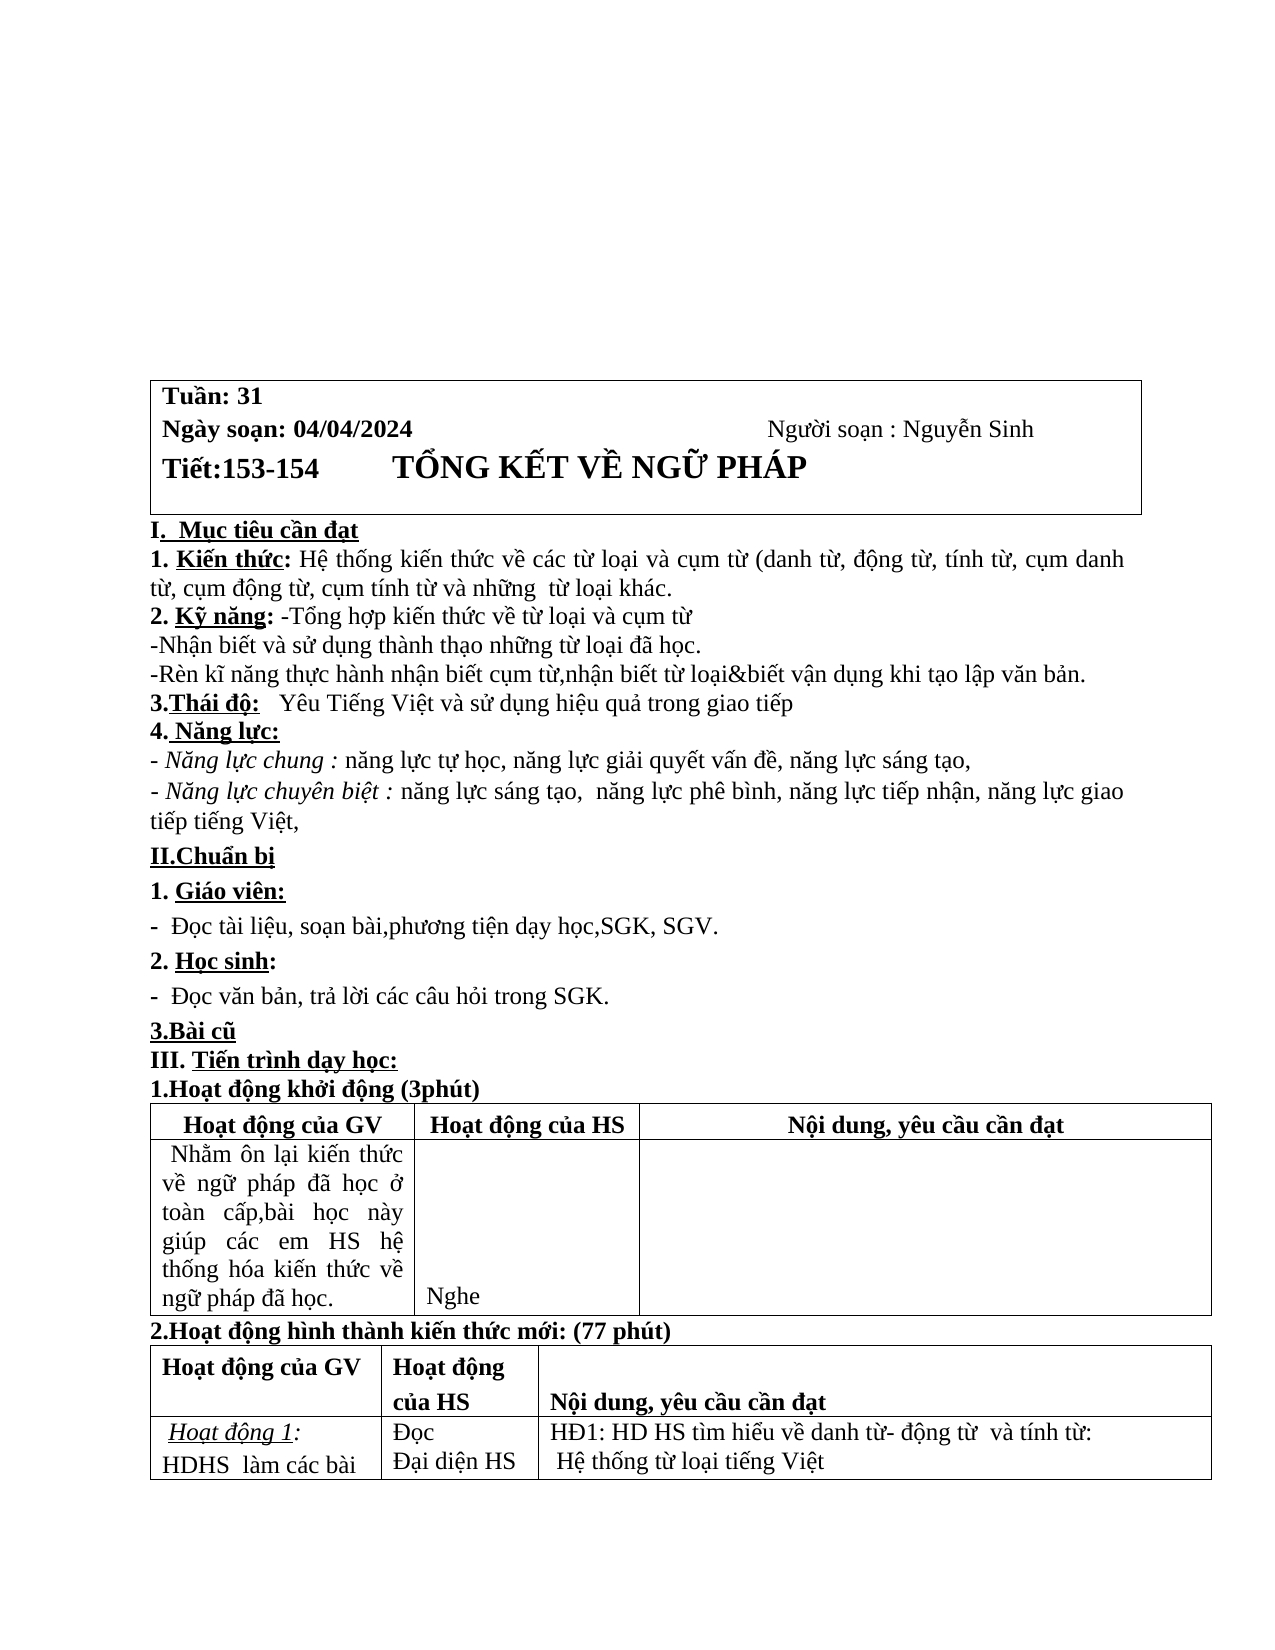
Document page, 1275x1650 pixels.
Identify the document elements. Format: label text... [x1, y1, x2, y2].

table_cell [382, 1417, 538, 1479]
text 3.Bài cũ [150, 1016, 1082, 1045]
text -Rèn kĩ năng thực hành nhận biết cụm từ,nhận biết từ loại&biết vận dụng khi tạo lập văn bản. [150, 659, 1125, 688]
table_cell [151, 1417, 381, 1479]
table_header Hoạt động của HS [415, 1104, 639, 1138]
table_cell Nghe [415, 1140, 639, 1315]
text - Năng lực chuyên biệt : năng lực sáng tạo, năng lực phê bình, năng lực tiếp nhận, năng lực giao tiếp tiếng Việt, [124, 774, 1125, 835]
table_cell [640, 1140, 1211, 1315]
text - Đọc tài liệu, soạn bài,phương tiện dạy học,SGK, SGV. [150, 911, 1082, 940]
text II.Chuẩn bị [150, 841, 1082, 870]
table_header Hoạt động của GV [151, 1346, 381, 1416]
text - Đọc văn bản, trả lời các câu hỏi trong SGK. [150, 981, 1082, 1010]
text -Nhận biết và sử dụng thành thạo những từ loại đã học. [150, 630, 1125, 659]
text 1.Hoạt động khởi động (3phút) [150, 1074, 1125, 1102]
text 1. Kiến thức: Hệ thống kiến thức về các từ loại và cụm từ (danh từ, động từ, tính từ, cụm danh từ, cụm động từ, cụm tính từ và những từ loại khác. [150, 544, 1125, 601]
table_header Hoạt động của GV [151, 1104, 414, 1138]
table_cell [539, 1417, 1211, 1479]
table_header Hoạt động của HS [382, 1346, 538, 1416]
text I. Mục tiêu cần đạt [150, 515, 1125, 544]
text III. Tiến trình dạy học: [150, 1045, 1125, 1074]
text 1. Giáo viên: [150, 876, 1082, 905]
table_header Tuần: 31 Ngày soạn: 04/04/2024 Người soạn : Nguyễn Sinh Tiết:153-154 TỔNG KẾT VỀ NGỮ PHÁP [151, 381, 1141, 514]
text 2. Kỹ năng: -Tổng hợp kiến thức về từ loại và cụm từ [150, 601, 1125, 630]
text 2.Hoạt động hình thành kiến thức mới: (77 phút) [150, 1316, 1125, 1345]
table_header Nội dung, yêu cầu cần đạt [539, 1346, 1211, 1416]
text 2. Học sinh: [150, 946, 1082, 975]
text 3.Thái độ: Yêu Tiếng Việt và sử dụng hiệu quả trong giao tiếp [150, 688, 1125, 716]
text - Năng lực chung : năng lực tự học, năng lực giải quyết vấn đề, năng lực sáng tạo, [150, 745, 1125, 774]
text 4. Năng lực: [150, 716, 1125, 745]
table_cell Nhằm ôn lại kiến thức về ngữ pháp đã học ở toàn cấp,bài học này giúp các em HS hệ thống hóa kiến thức về ngữ pháp đã học. [151, 1140, 414, 1315]
table_header Nội dung, yêu cầu cần đạt [640, 1104, 1211, 1138]
